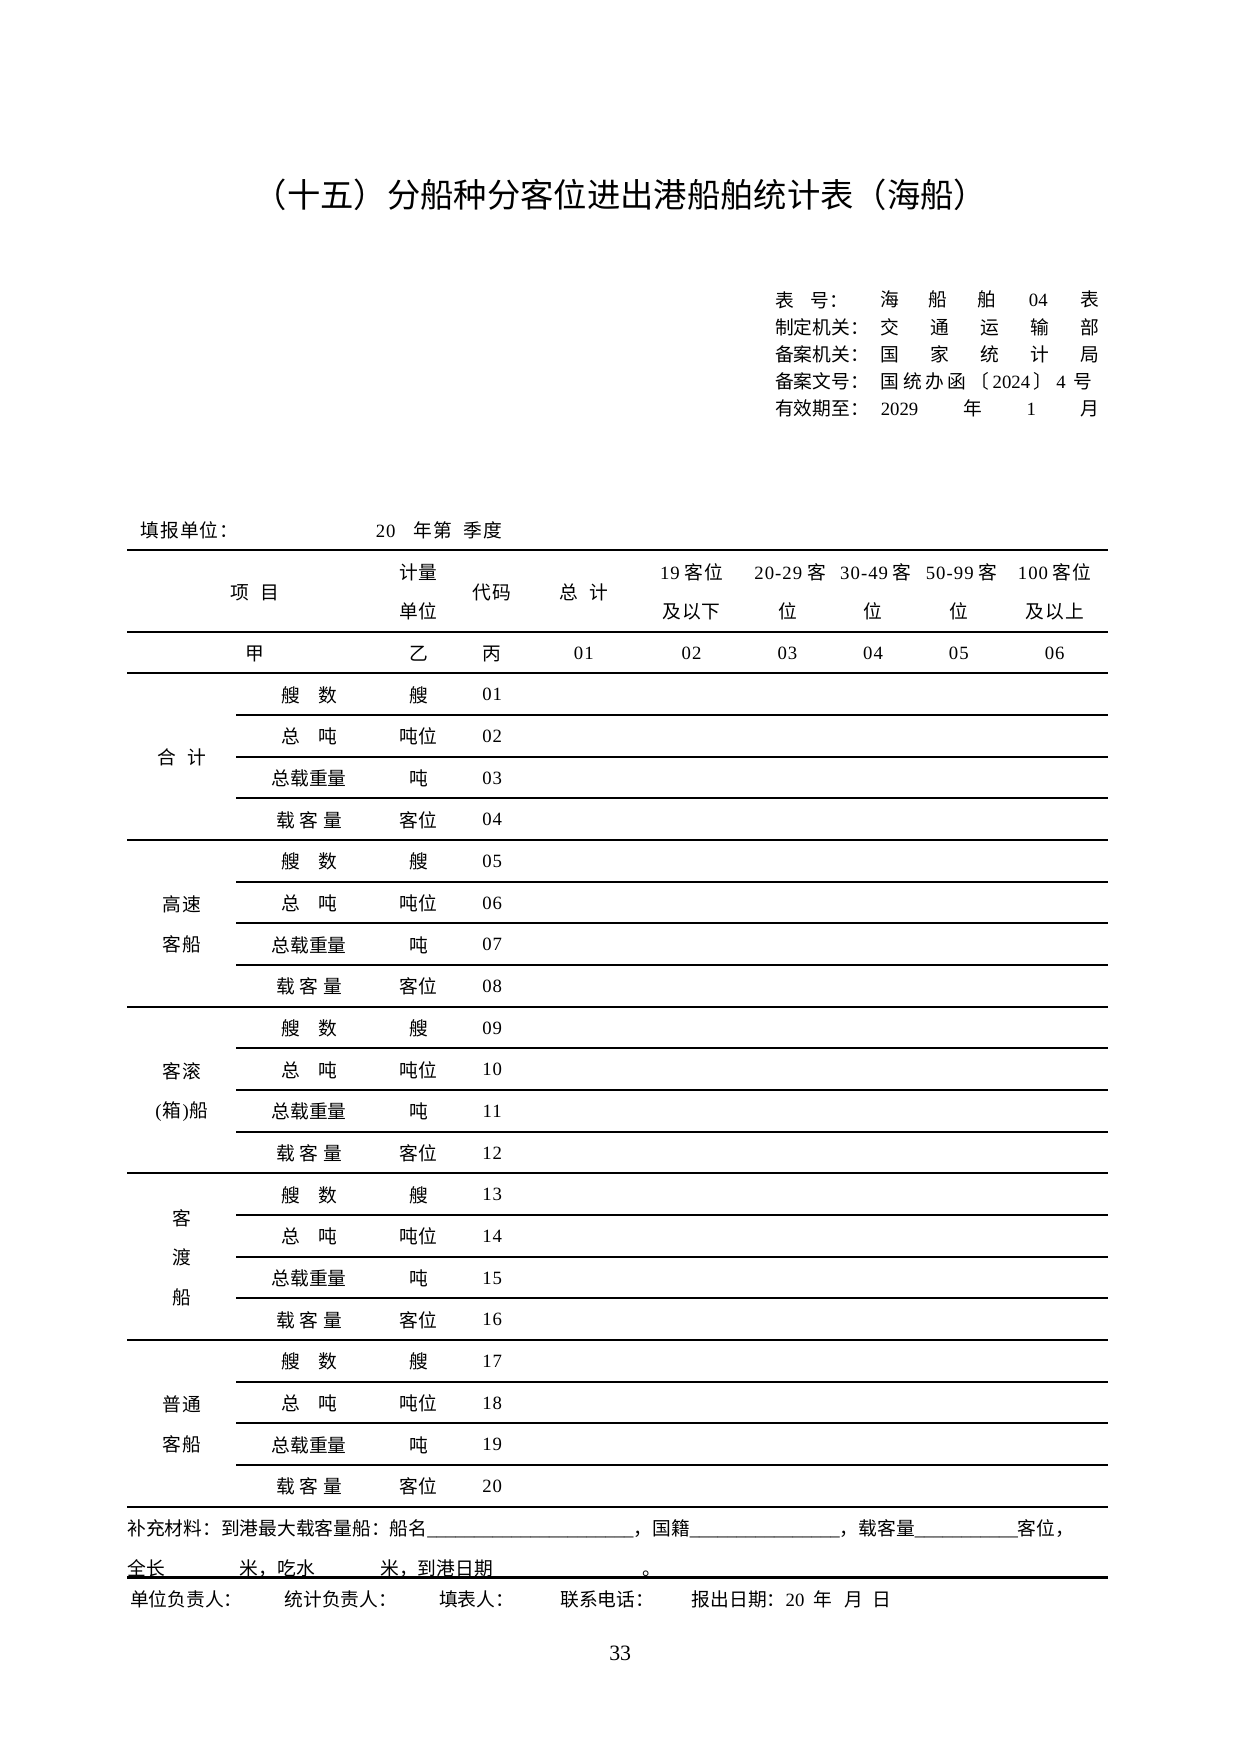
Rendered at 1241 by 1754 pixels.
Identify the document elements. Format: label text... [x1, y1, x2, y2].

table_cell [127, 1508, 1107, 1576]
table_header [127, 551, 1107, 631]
subtitle （十五）分船种分客位进出港船舶统计表（海船） [130, 153, 1110, 233]
text 单位负责人： 统计负责人： 填表人： 联系电话： 报出日期：20 年 月 日 [130, 1578, 1110, 1618]
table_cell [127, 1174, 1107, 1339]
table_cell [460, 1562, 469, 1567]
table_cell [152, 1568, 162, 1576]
text 填报单位： 20 年第 季度 [130, 510, 1110, 549]
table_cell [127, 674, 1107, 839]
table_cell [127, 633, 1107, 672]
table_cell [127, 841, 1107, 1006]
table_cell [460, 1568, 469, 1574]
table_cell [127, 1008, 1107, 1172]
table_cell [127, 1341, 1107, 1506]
